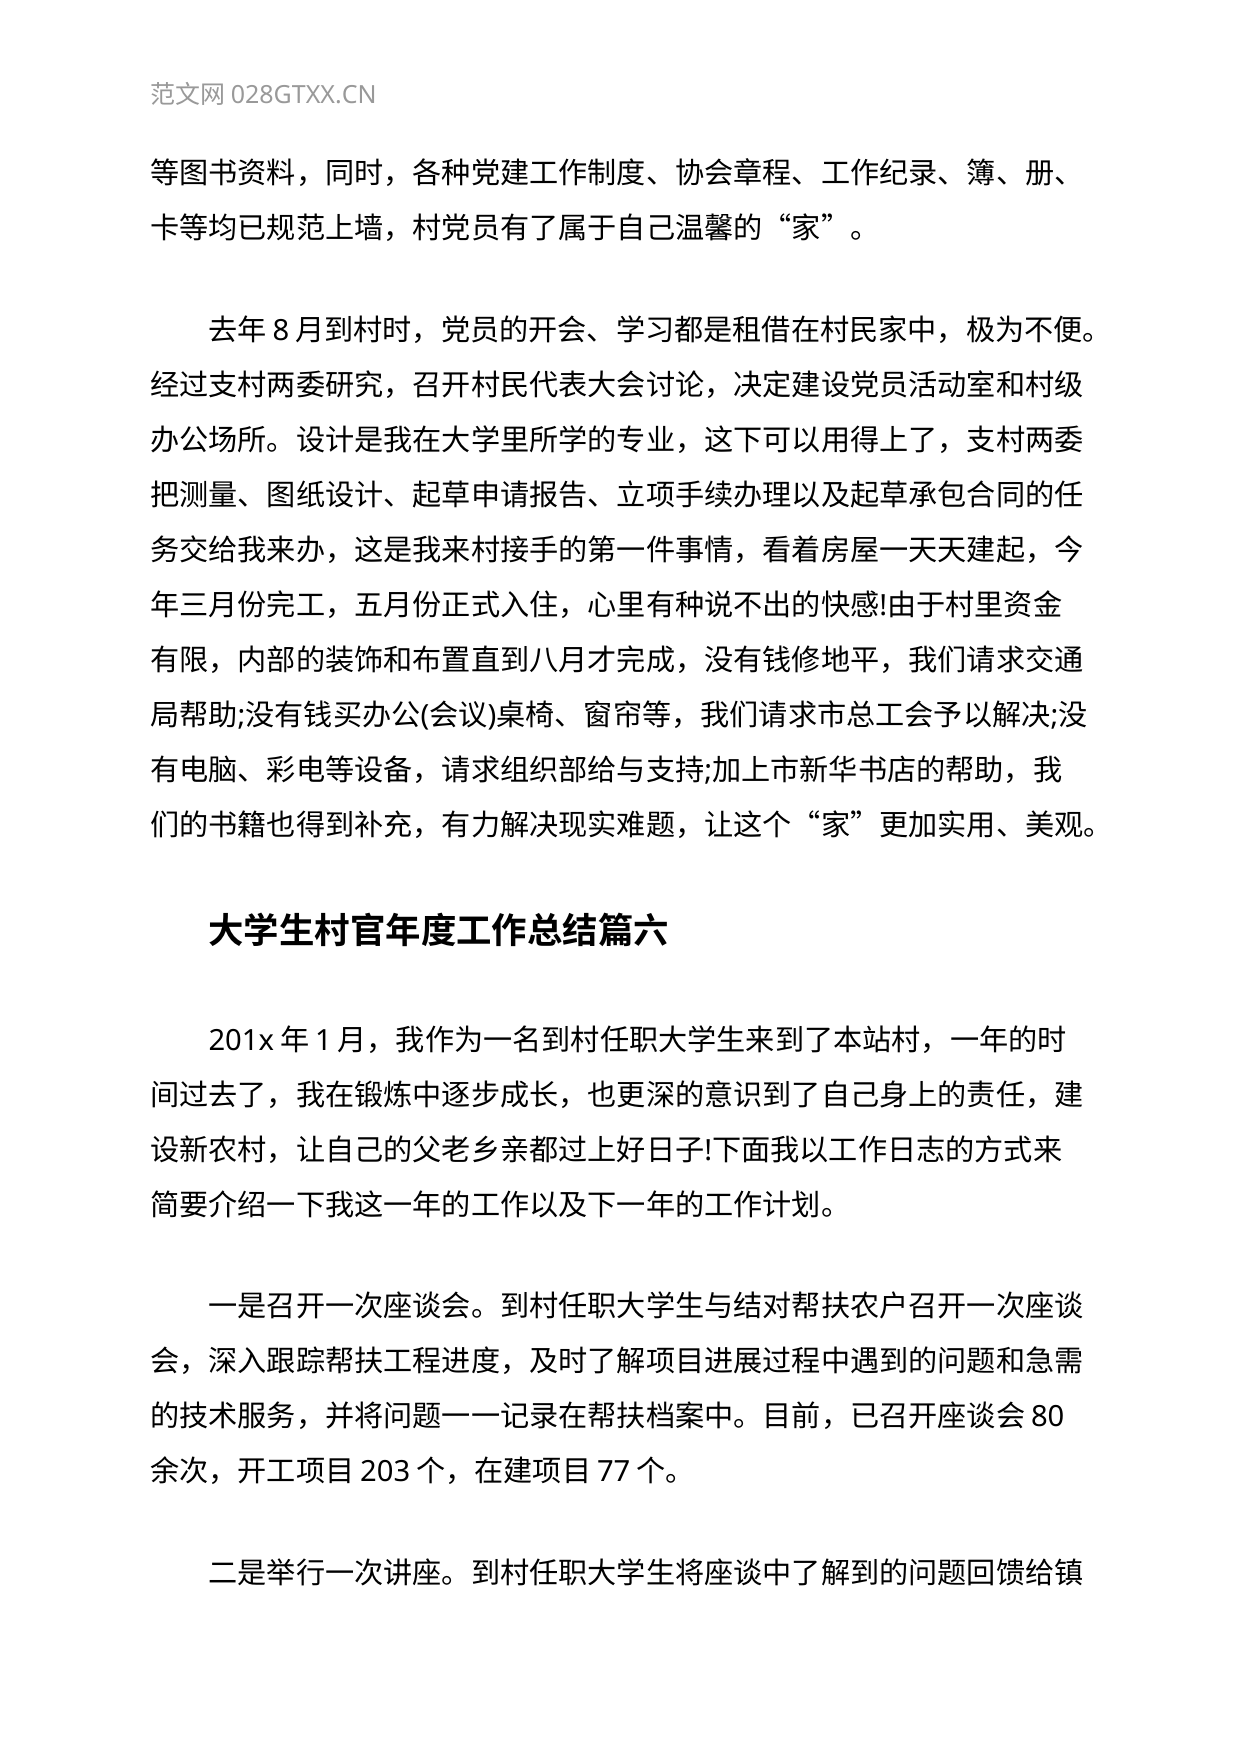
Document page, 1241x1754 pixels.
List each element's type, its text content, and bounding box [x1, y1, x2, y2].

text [150, 150, 1090, 247]
text 一是召开一次座谈会。到村任职大学生与结对帮扶农户召开一次座谈会，深入跟踪帮扶工程进度，及时了解项目进展过程中遇到的问题和急需的技术服务，并将问题一一记录在帮扶档案中。目前，已召开座谈会80余次，开工项目203个，在建项目77个。 [150, 1283, 1090, 1490]
text 大学生村官年度工作总结篇六 [150, 903, 1090, 954]
text 去年8月到村时，党员的开会、学习都是租借在村民家中，极为不便。经过支村两委研究，召开村民代表大会讨论，决定建设党员活动室和村级办公场所。设计是我在大学里所学的专业，这下可以用得上了，支村两委把测量、图纸设计、起草申请报告、立项手续办理以及起草承包合同的任务交给我来办，这是我来村接手的第一件事情，看着房屋一天天建起，今年三月份完工，五月份正式入住，心里有种说不出的快感!由于村里资金有限，内部的装饰和布置直到八月才完成，没有钱修地平，我们请求交通局帮助;没有钱买办公(会议)桌椅、窗帘等，我们请求市总工会予以解决;没有电脑、彩电等设备，请求组织部给与支持;加上市新华书店的帮助，我们的书籍也得到补充，有力解决现实难题，让这个“家”更加实用、美观。 [150, 307, 1090, 843]
text 201x年1月，我作为一名到村任职大学生来到了本站村，一年的时间过去了，我在锻炼中逐步成长，也更深的意识到了自己身上的责任，建设新农村，让自己的父老乡亲都过上好日子!下面我以工作日志的方式来简要介绍一下我这一年的工作以及下一年的工作计划。 [150, 1016, 1090, 1223]
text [150, 1550, 1090, 1592]
